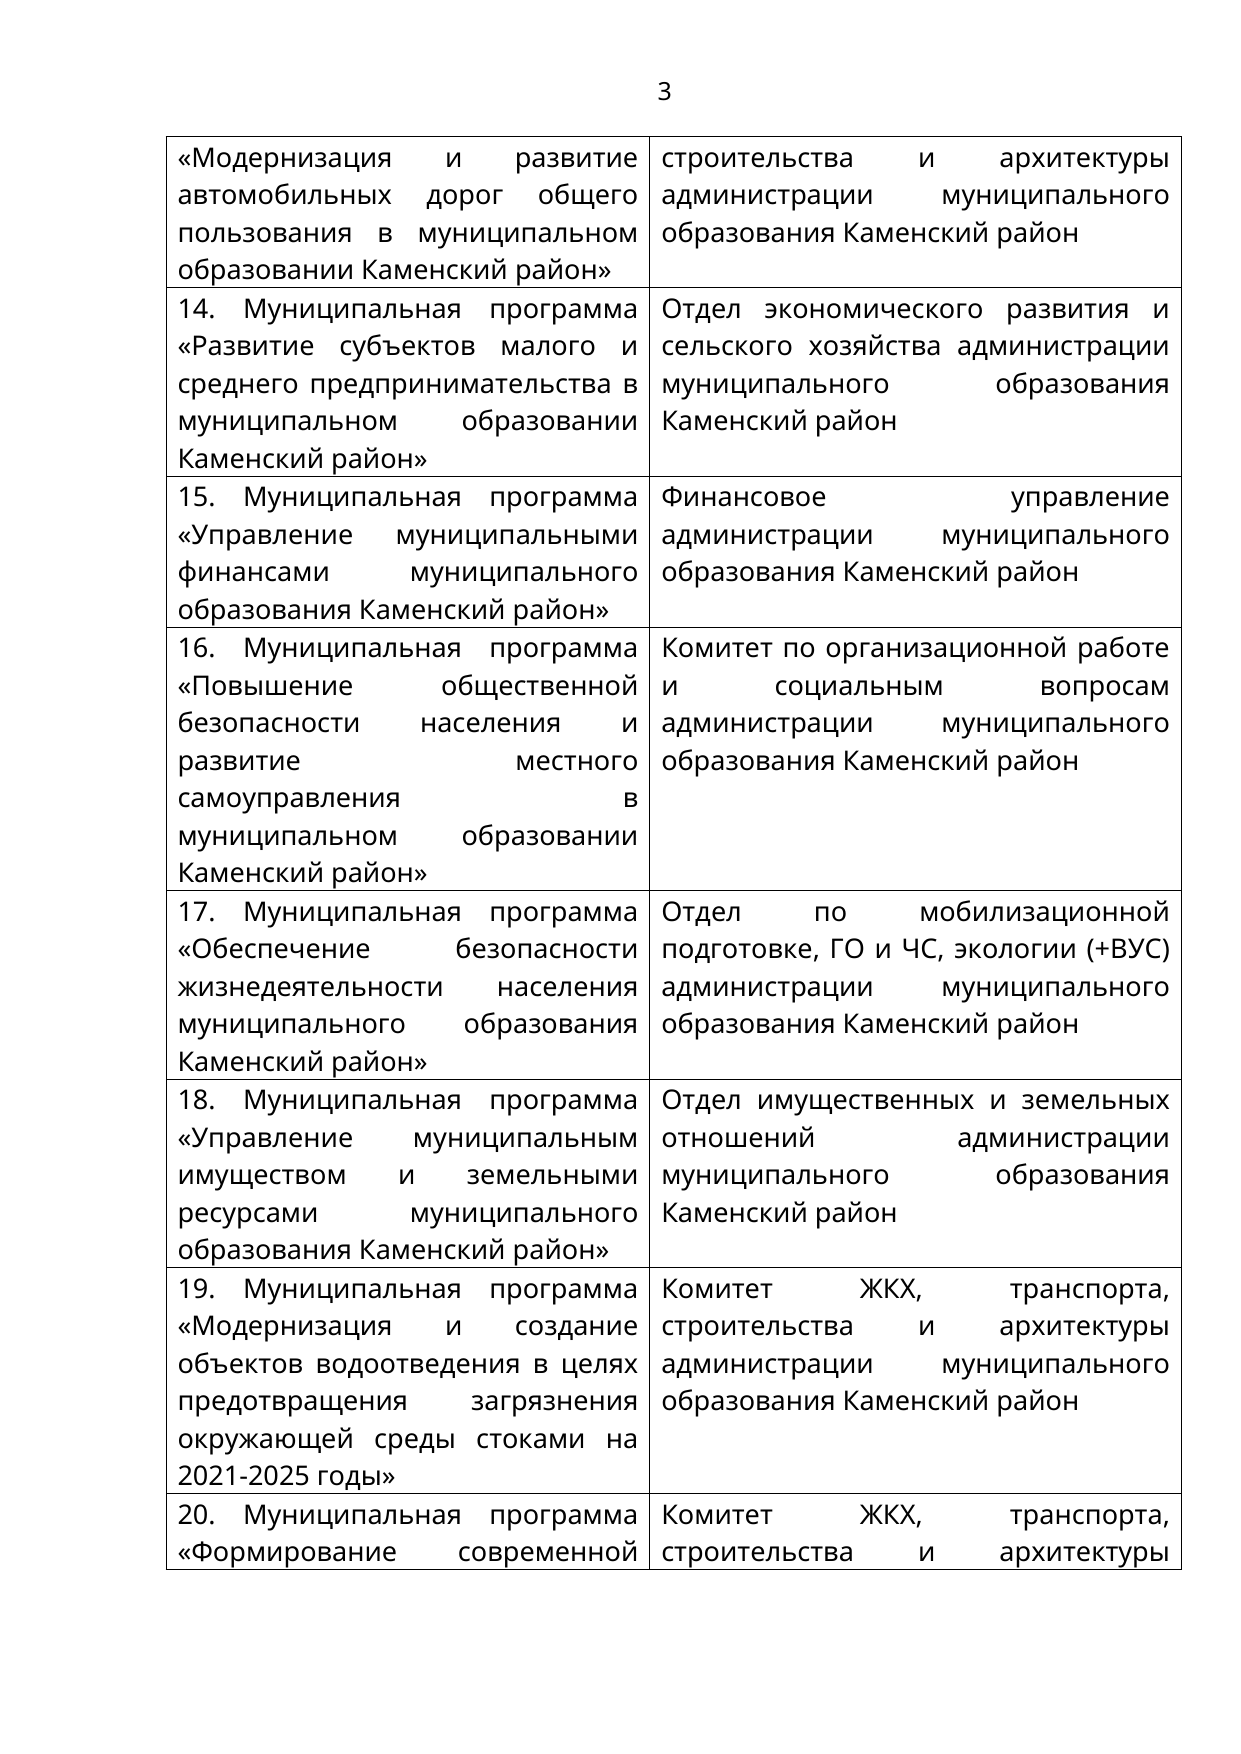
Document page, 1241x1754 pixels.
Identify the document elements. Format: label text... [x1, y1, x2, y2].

table_cell 18. Муниципальная программа «Управление муниципальным имуществом и земельными ресурсами муниципального образования Каменский район» [167, 1080, 649, 1267]
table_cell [650, 137, 1181, 287]
table_cell Комитет по организационной работе и социальным вопросам администрации муниципального образования Каменский район [650, 628, 1181, 890]
table_cell 14. Муниципальная программа «Развитие субъектов малого и среднего предпринимательства в муниципальном образовании Каменский район» [167, 288, 649, 476]
table_cell Комитет ЖКХ, транспорта, строительства и архитектуры администрации муниципального образования Каменский район [650, 1268, 1181, 1493]
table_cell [167, 1494, 649, 1569]
table_cell Отдел экономического развития и сельского хозяйства администрации муниципального образования Каменский район [650, 288, 1181, 476]
table_cell 17. Муниципальная программа «Обеспечение безопасности жизнедеятельности населения муниципального образования Каменский район» [167, 891, 649, 1079]
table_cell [167, 137, 649, 287]
table_cell Отдел имущественных и земельных отношений администрации муниципального образования Каменский район [650, 1080, 1181, 1267]
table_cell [650, 1494, 1181, 1569]
table_cell Финансовое управление администрации муниципального образования Каменский район [650, 477, 1181, 627]
table_cell Отдел по мобилизационной подготовке, ГО и ЧС, экологии (+ВУС) администрации муниципального образования Каменский район [650, 891, 1181, 1079]
table_cell 15. Муниципальная программа «Управление муниципальными финансами муниципального образования Каменский район» [167, 477, 649, 627]
table_cell 19. Муниципальная программа «Модернизация и создание объектов водоотведения в целях предотвращения загрязнения окружающей среды стоками на 2021-2025 годы» [167, 1268, 649, 1493]
table_cell 16. Муниципальная программа «Повышение общественной безопасности населения и развитие местного самоуправления в муниципальном образовании Каменский район» [167, 628, 649, 890]
